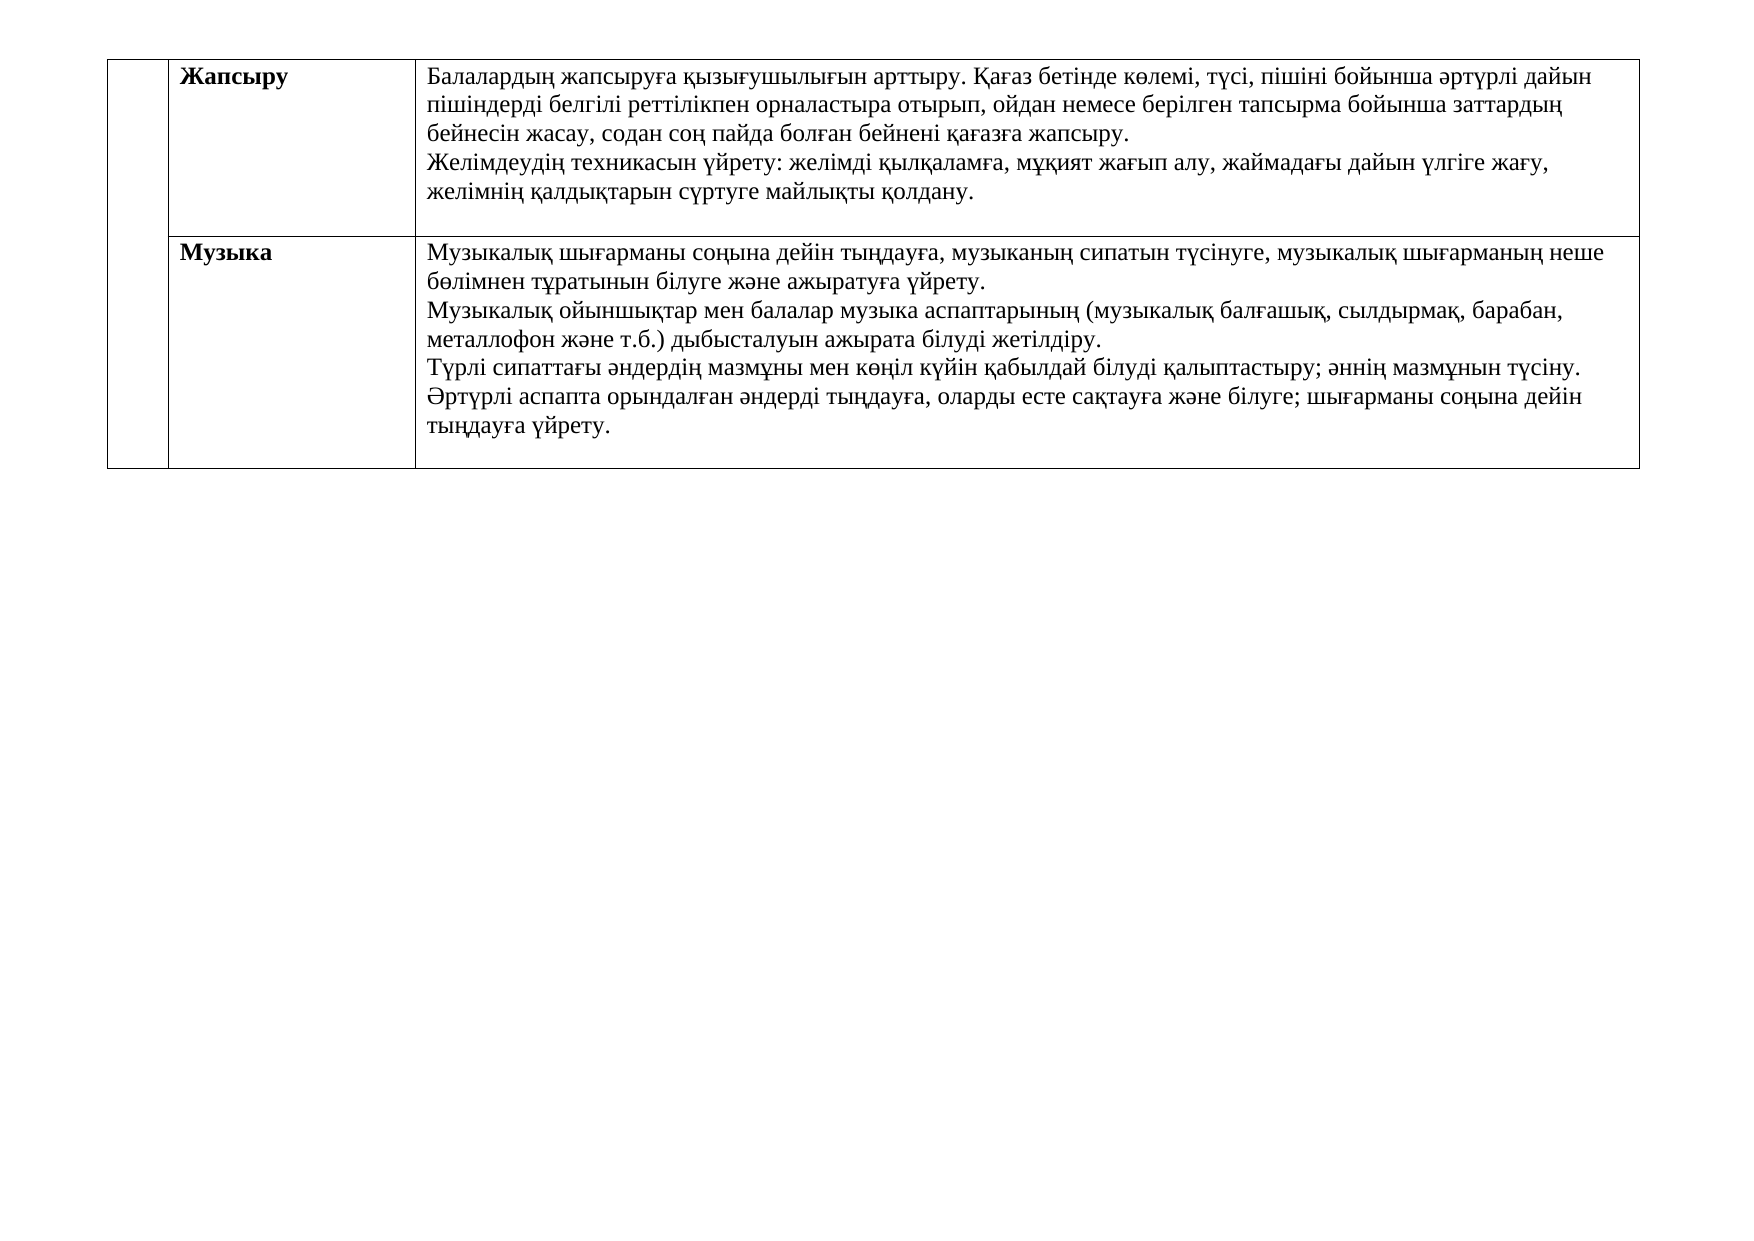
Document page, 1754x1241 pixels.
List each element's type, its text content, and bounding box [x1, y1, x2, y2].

table_cell Балалардың жапсыруға қызығушылығын арттыру. Қағаз бетінде көлемі, түсі, пішіні бойынша әртүрлі дайын пішіндерді белгілі реттілікпен орналастыра отырып, ойдан немесе берілген тапсырма бойынша заттардың бейнесін жасау, содан соң пайда болған бейнені қағазға жапсыру. Желімдеудің техникасын үйрету: желімді қылқаламға, мұқият жағып алу, жаймадағы дайын үлгіге жағу, желімнің қалдықтарын сүртуге майлықты қолдану. [416, 60, 1639, 236]
table_cell Жапсыру [169, 60, 415, 236]
table_cell Музыка [169, 237, 415, 467]
table_cell Музыкалық шығарманы соңына дейін тыңдауға, музыканың сипатын түсінуге, музыкалық шығарманың неше бөлімнен тұратынын білуге және ажыратуға үйрету. Музыкалық ойыншықтар мен балалар музыка аспаптарының (музыкалық балғашық, сылдырмақ, барабан, металлофон және т.б.) дыбысталуын ажырата білуді жетілдіру. Түрлі сипаттағы әндердің мазмұны мен көңіл күйін қабылдай білуді қалыптастыру; әннің мазмұнын түсіну. Әртүрлі аспапта орындалған әндерді тыңдауға, оларды есте сақтауға және білуге; шығарманы соңына дейін тыңдауға үйрету. [416, 237, 1639, 467]
